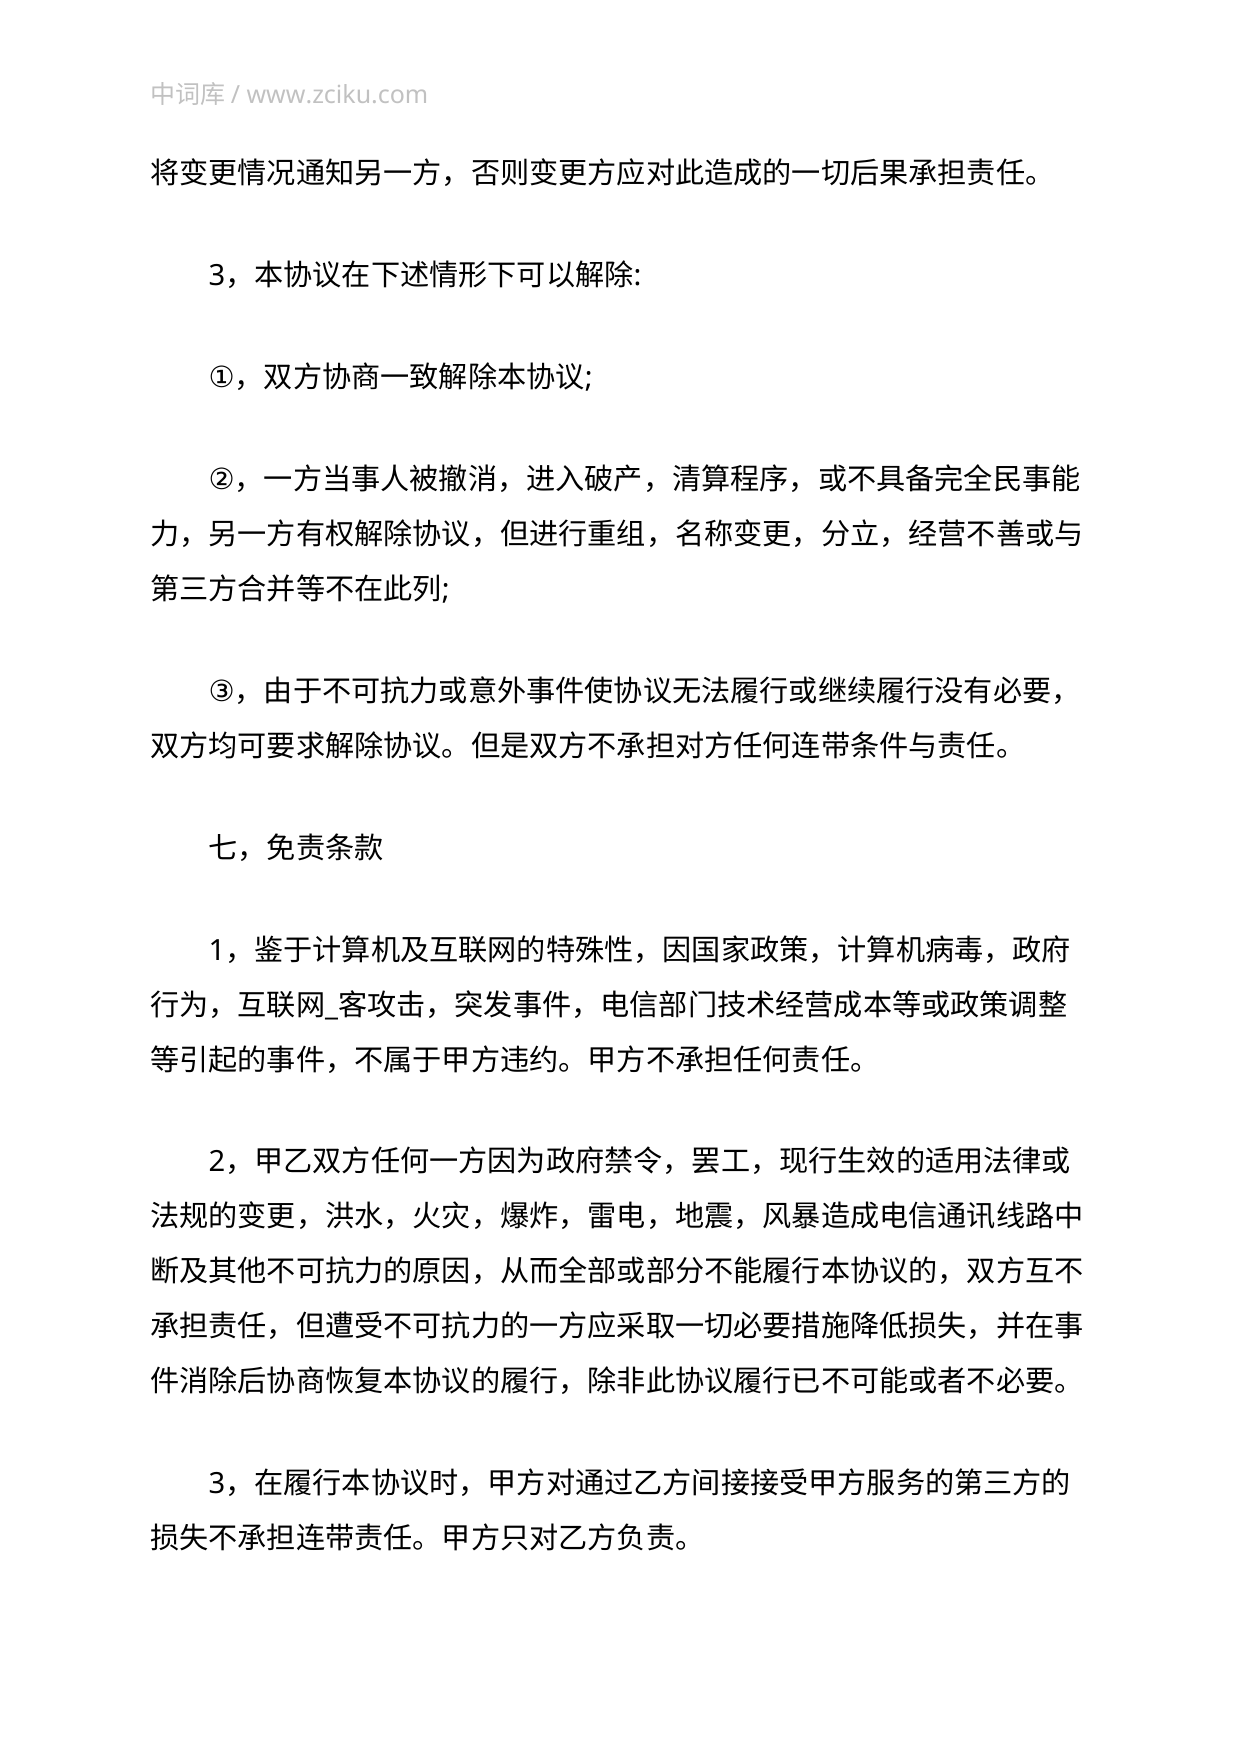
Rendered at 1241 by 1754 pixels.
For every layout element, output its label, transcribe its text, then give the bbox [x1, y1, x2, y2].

text 2，甲乙双方任何一方因为政府禁令，罢工，现行生效的适用法律或法规的变更，洪水，火灾，爆炸，雷电，地震，风暴造成电信通讯线路中断及其他不可抗力的原因，从而全部或部分不能履行本协议的，双方互不承担责任，但遭受不可抗力的一方应采取一切必要措施降低损失，并在事件消除后协商恢复本协议的履行，除非此协议履行已不可能或者不必要。 [150, 1138, 1090, 1400]
text 七，免责条款 [150, 824, 1090, 867]
text 1，鉴于计算机及互联网的特殊性，因国家政策，计算机病毒，政府行为，互联网_客攻击，突发事件，电信部门技术经营成本等或政策调整等引起的事件，不属于甲方违约。甲方不承担任何责任。 [150, 926, 1090, 1078]
text ①，双方协商一致解除本协议; [150, 354, 1090, 396]
text ③，由于不可抗力或意外事件使协议无法履行或继续履行没有必要，双方均可要求解除协议。但是双方不承担对方任何连带条件与责任。 [150, 668, 1090, 765]
text ②，一方当事人被撤消，进入破产，清算程序，或不具备完全民事能力，另一方有权解除协议，但进行重组，名称变更，分立，经营不善或与第三方合并等不在此列; [150, 456, 1090, 608]
text 3，本协议在下述情形下可以解除: [150, 252, 1090, 294]
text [150, 150, 1090, 192]
text 3，在履行本协议时，甲方对通过乙方间接接受甲方服务的第三方的损失不承担连带责任。甲方只对乙方负责。 [150, 1459, 1090, 1557]
